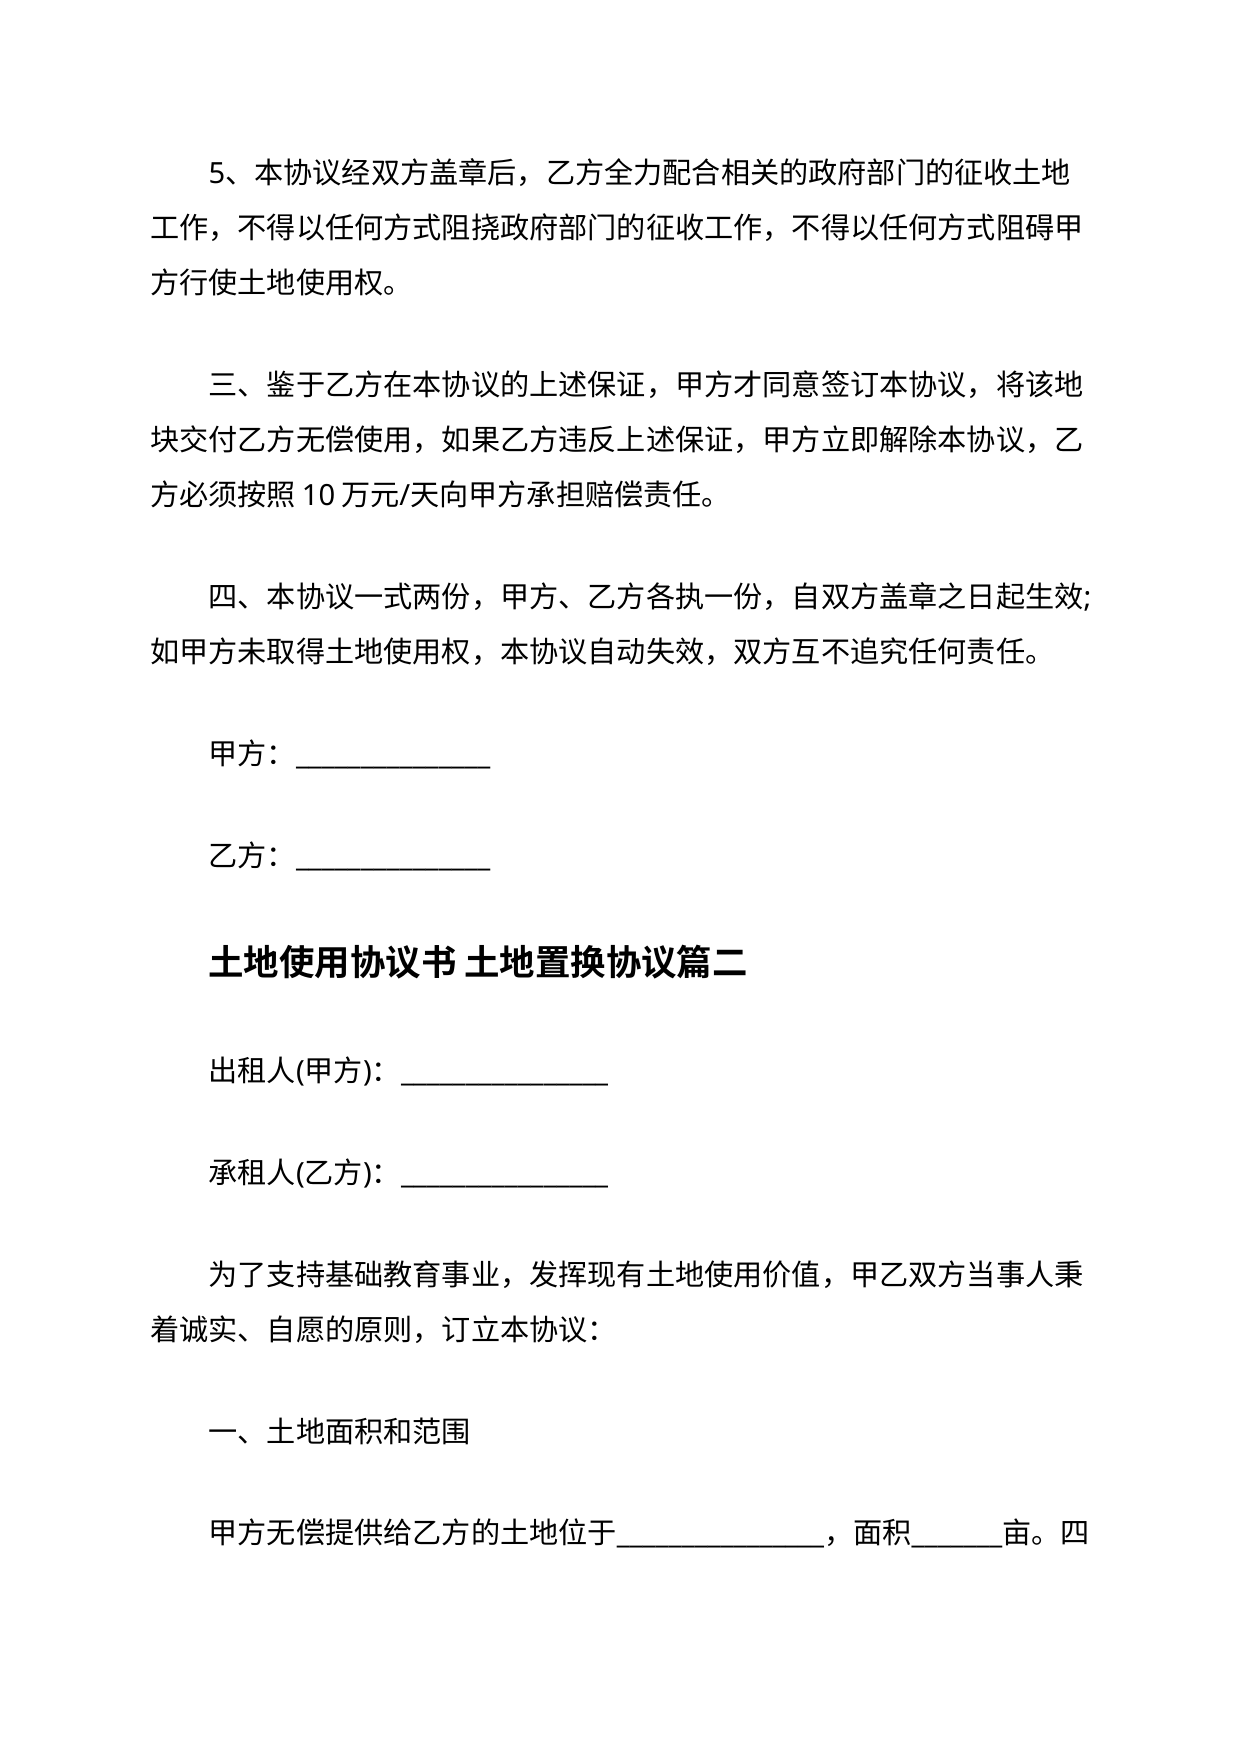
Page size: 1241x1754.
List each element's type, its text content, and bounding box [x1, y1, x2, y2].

text 承租人(乙方)：________________ [150, 1149, 1090, 1192]
text 为了支持基础教育事业，发挥现有土地使用价值，甲乙双方当事人秉着诚实、自愿的原则，订立本协议： [150, 1252, 1090, 1349]
text 甲方：_______________ [150, 730, 1090, 773]
text 乙方：_______________ [150, 832, 1090, 874]
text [150, 1510, 1090, 1552]
text 四、本协议一式两份，甲方、乙方各执一份，自双方盖章之日起生效;如甲方未取得土地使用权，本协议自动失效，双方互不追究任何责任。 [150, 573, 1090, 671]
text 5、本协议经双方盖章后，乙方全力配合相关的政府部门的征收土地工作，不得以任何方式阻挠政府部门的征收工作，不得以任何方式阻碍甲方行使土地使用权。 [150, 150, 1090, 302]
text 三、鉴于乙方在本协议的上述保证，甲方才同意签订本协议，将该地块交付乙方无偿使用，如果乙方违反上述保证，甲方立即解除本协议，乙方必须按照10万元/天向甲方承担赔偿责任。 [150, 362, 1090, 514]
text 土地使用协议书 土地置换协议篇二 [150, 934, 1090, 985]
text 出租人(甲方)：________________ [150, 1048, 1090, 1090]
text 一、土地面积和范围 [150, 1408, 1090, 1451]
